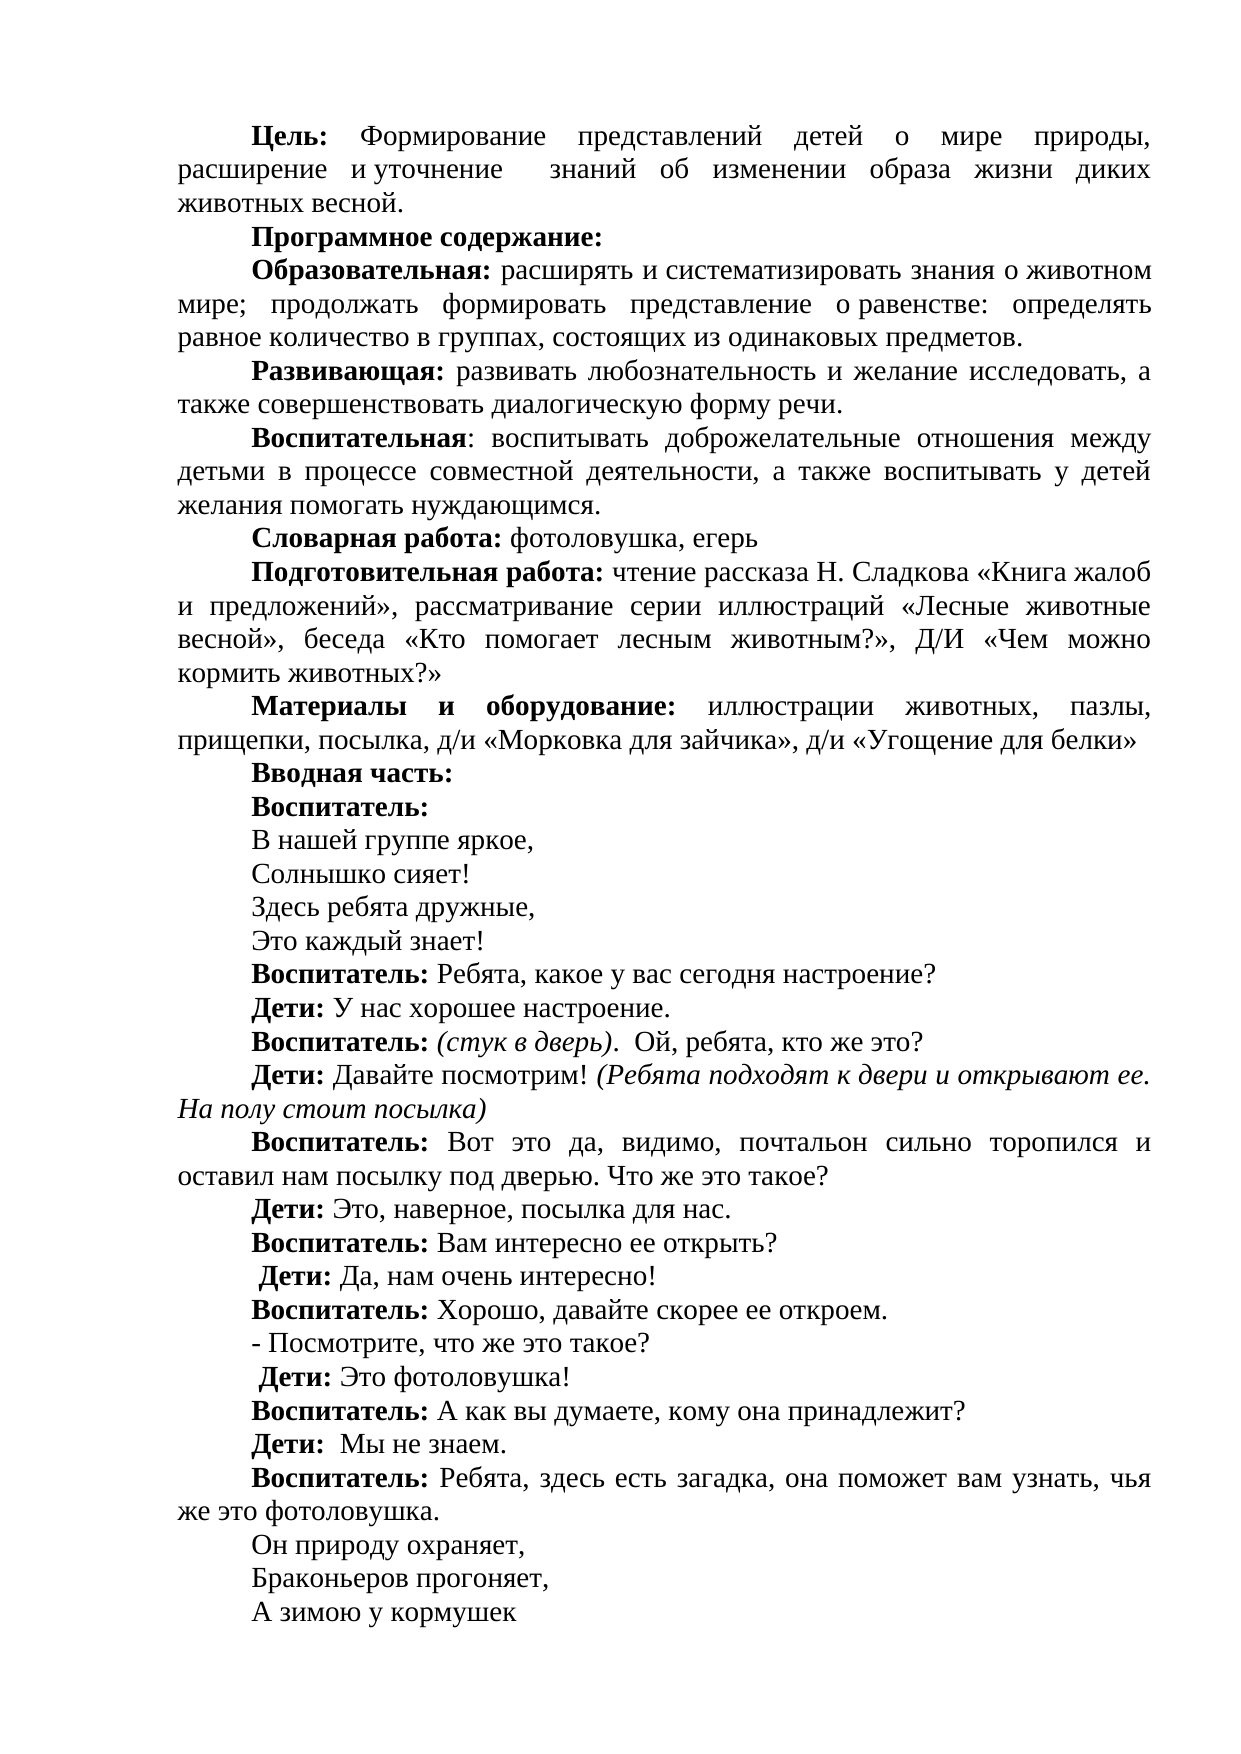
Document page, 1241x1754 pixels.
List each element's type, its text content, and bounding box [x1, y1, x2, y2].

text Образовательная: расширять и систематизировать знания о животном мире; продолжать формировать представление о равенстве: определять равное количество в группах, состоящих из одинаковых предметов. [177, 252, 1152, 353]
text Цель: Формирование представлений детей о мире природы, расширение и уточнение знаний об изменении образа жизни диких животных весной. [177, 118, 1152, 219]
text Воспитательная: воспитывать доброжелательные отношения между детьми в процессе совместной деятельности, а также воспитывать у детей желания помогать нуждающимся. [177, 420, 1152, 521]
text Словарная работа: фотоловушка, егерь [177, 521, 1152, 554]
text ДЕТИ: Дети: Да, нам очень интересно! [177, 1258, 1152, 1292]
text Солнышко сияет! [177, 856, 1152, 889]
text Развивающая: развивать любознательность и желание исследовать, а также совершенствовать диалогическую форму речи. [177, 353, 1152, 420]
text Дети: Это, наверное, посылка для нас. [177, 1191, 1152, 1225]
text Воспитатель: А как вы думаете, кому она принадлежит? [177, 1393, 1152, 1426]
text Воспитатель: Вам интересно ее открыть? [177, 1225, 1152, 1258]
text Программное содержание: [177, 219, 1152, 252]
text Браконьеров прогоняет, [177, 1560, 1152, 1594]
text Воспитатель: Вот это да, видимо, почтальон сильно торопился и оставил нам посылку под дверью. Что же это такое? [177, 1124, 1152, 1191]
text ДЕТИ: Дети: Это фотоловушка! [177, 1359, 1152, 1393]
text Дети: Давайте посмотрим! (Ребята подходят к двери и открывают ее. На полу стоит посылка) [177, 1057, 1152, 1124]
text Дети: ДЕТИ: Мы не знаем. [177, 1426, 1152, 1460]
text Воспитатель: Хорошо, давайте скорее ее откроем. [177, 1292, 1152, 1326]
text Вводная часть: [177, 755, 1152, 789]
text - Посмотрите, что же это такое? [177, 1326, 1152, 1359]
text Он природу охраняет, [177, 1527, 1152, 1560]
text А зимою у кормушек [177, 1594, 1152, 1627]
text Воспитатель: (стук в дверь). Ой, ребята, кто же это? [177, 1024, 1152, 1057]
text В нашей группе яркое, [177, 822, 1152, 856]
text Воспитатель: Ребята, здесь есть загадка, она поможет вам узнать, чья же это фотоловушка. [177, 1460, 1152, 1527]
text Здесь ребята дружные, [177, 889, 1152, 923]
text Воспитатель: Ребята, какое у вас сегодня настроение? [177, 957, 1152, 990]
text Это каждый знает! [177, 923, 1152, 957]
text ДЕТИ:Дети: У нас хорошее настроение. [177, 990, 1152, 1024]
text Материалы и оборудование: иллюстрации животных, пазлы, прищепки, посылка, д/и «Морковка для зайчика», д/и «Угощение для белки» [177, 688, 1152, 755]
text Подготовительная работа: чтение рассказа Н. Сладкова «Книга жалоб и предложений», рассматривание серии иллюстраций «Лесные животные весной», беседа «Кто помогает лесным животным?», Д/И «Чем можно кормить животных?» [177, 554, 1152, 688]
text Воспитатель: [177, 789, 1152, 822]
